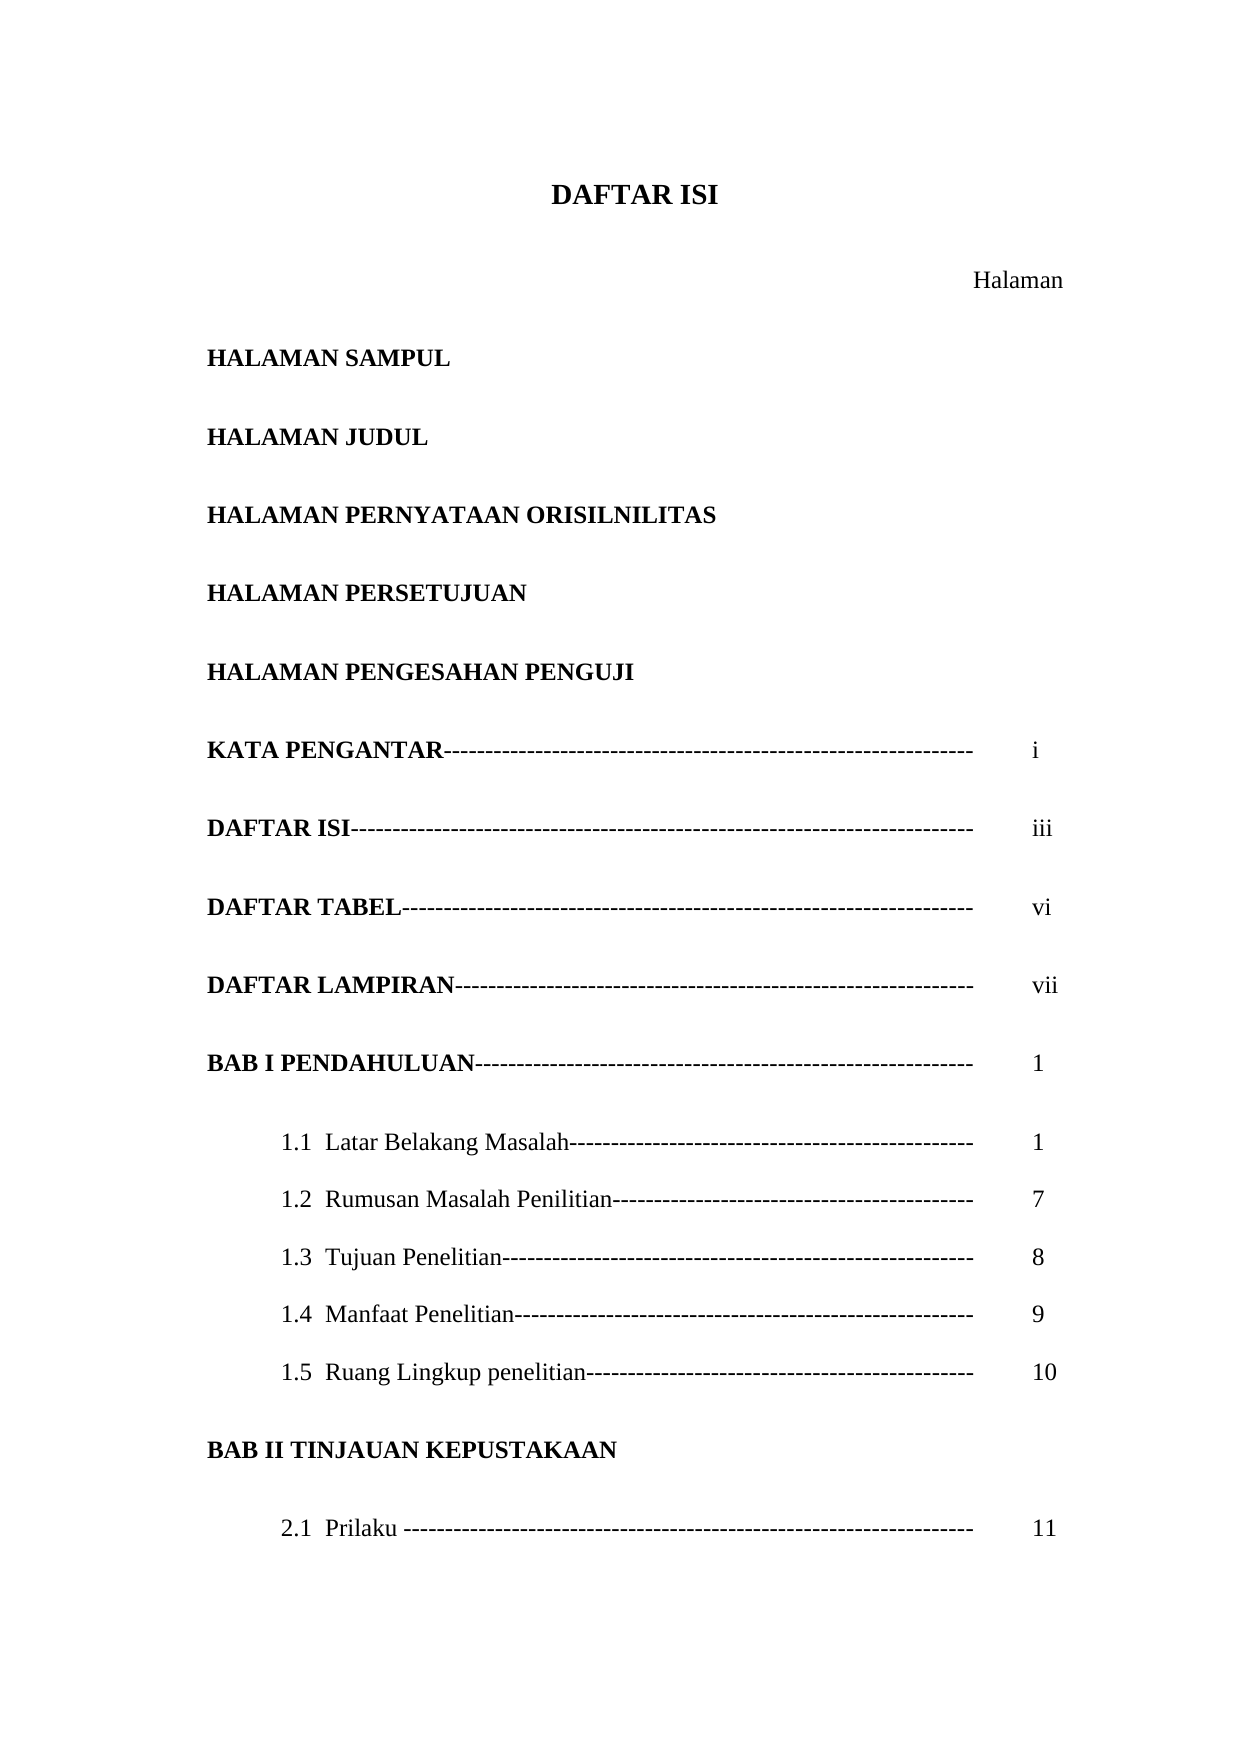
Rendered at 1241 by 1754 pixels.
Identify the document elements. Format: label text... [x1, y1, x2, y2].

text DAFTAR ISI iii [207, 813, 1063, 842]
list Manfaat Penelitian 9 [281, 1299, 1063, 1328]
text BAB I PENDAHULUAN 1 [207, 1048, 1063, 1077]
text HALAMAN SAMPUL [207, 343, 1034, 372]
text DAFTAR ISI [207, 177, 1063, 211]
list Latar Belakang Masalah 1 [281, 1127, 1063, 1156]
text KATA PENGANTAR i [207, 735, 1063, 764]
list Rumusan Masalah Penilitian 7 [281, 1184, 1063, 1213]
text BAB II TINJAUAN KEPUSTAKAAN [207, 1435, 1063, 1464]
list Ruang Lingkup penelitian 10 [281, 1357, 1063, 1386]
text DAFTAR TABEL vi [207, 892, 1078, 921]
text HALAMAN PENGESAHAN PENGUJI [207, 657, 1063, 686]
text DAFTAR LAMPIRAN vii [207, 970, 1063, 999]
text HALAMAN JUDUL [207, 422, 1034, 451]
text Halaman [207, 265, 1063, 294]
text HALAMAN PERNYATAAN ORISILNILITAS [207, 500, 1034, 529]
list Prilaku 11 [281, 1513, 1063, 1542]
list Tujuan Penelitian 8 [281, 1242, 1063, 1271]
text HALAMAN PERSETUJUAN [207, 578, 1063, 607]
